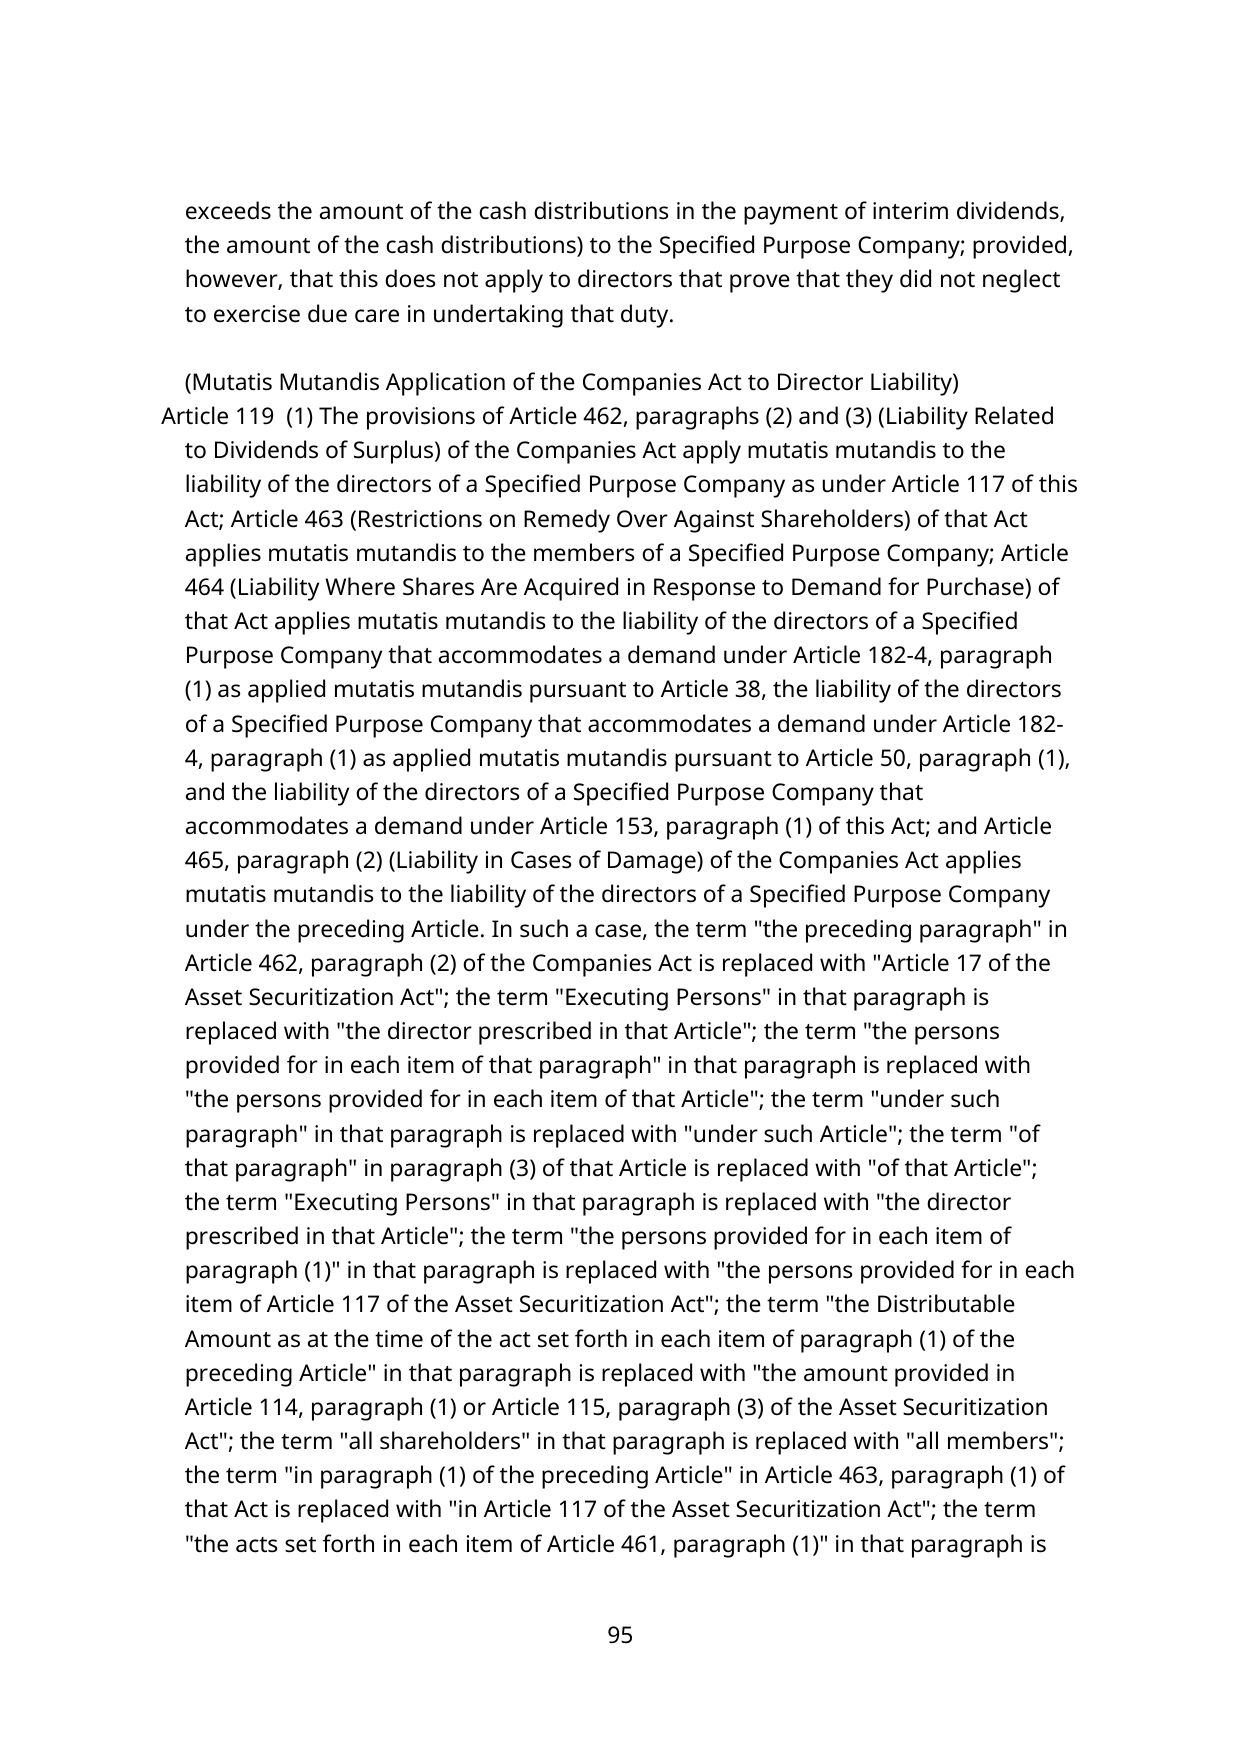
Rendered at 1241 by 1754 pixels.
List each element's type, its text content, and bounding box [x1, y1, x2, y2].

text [161, 194, 1079, 330]
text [161, 399, 1079, 1560]
text (Mutatis Mutandis Application of the Companies Act to Director Liability) [184, 364, 1079, 399]
